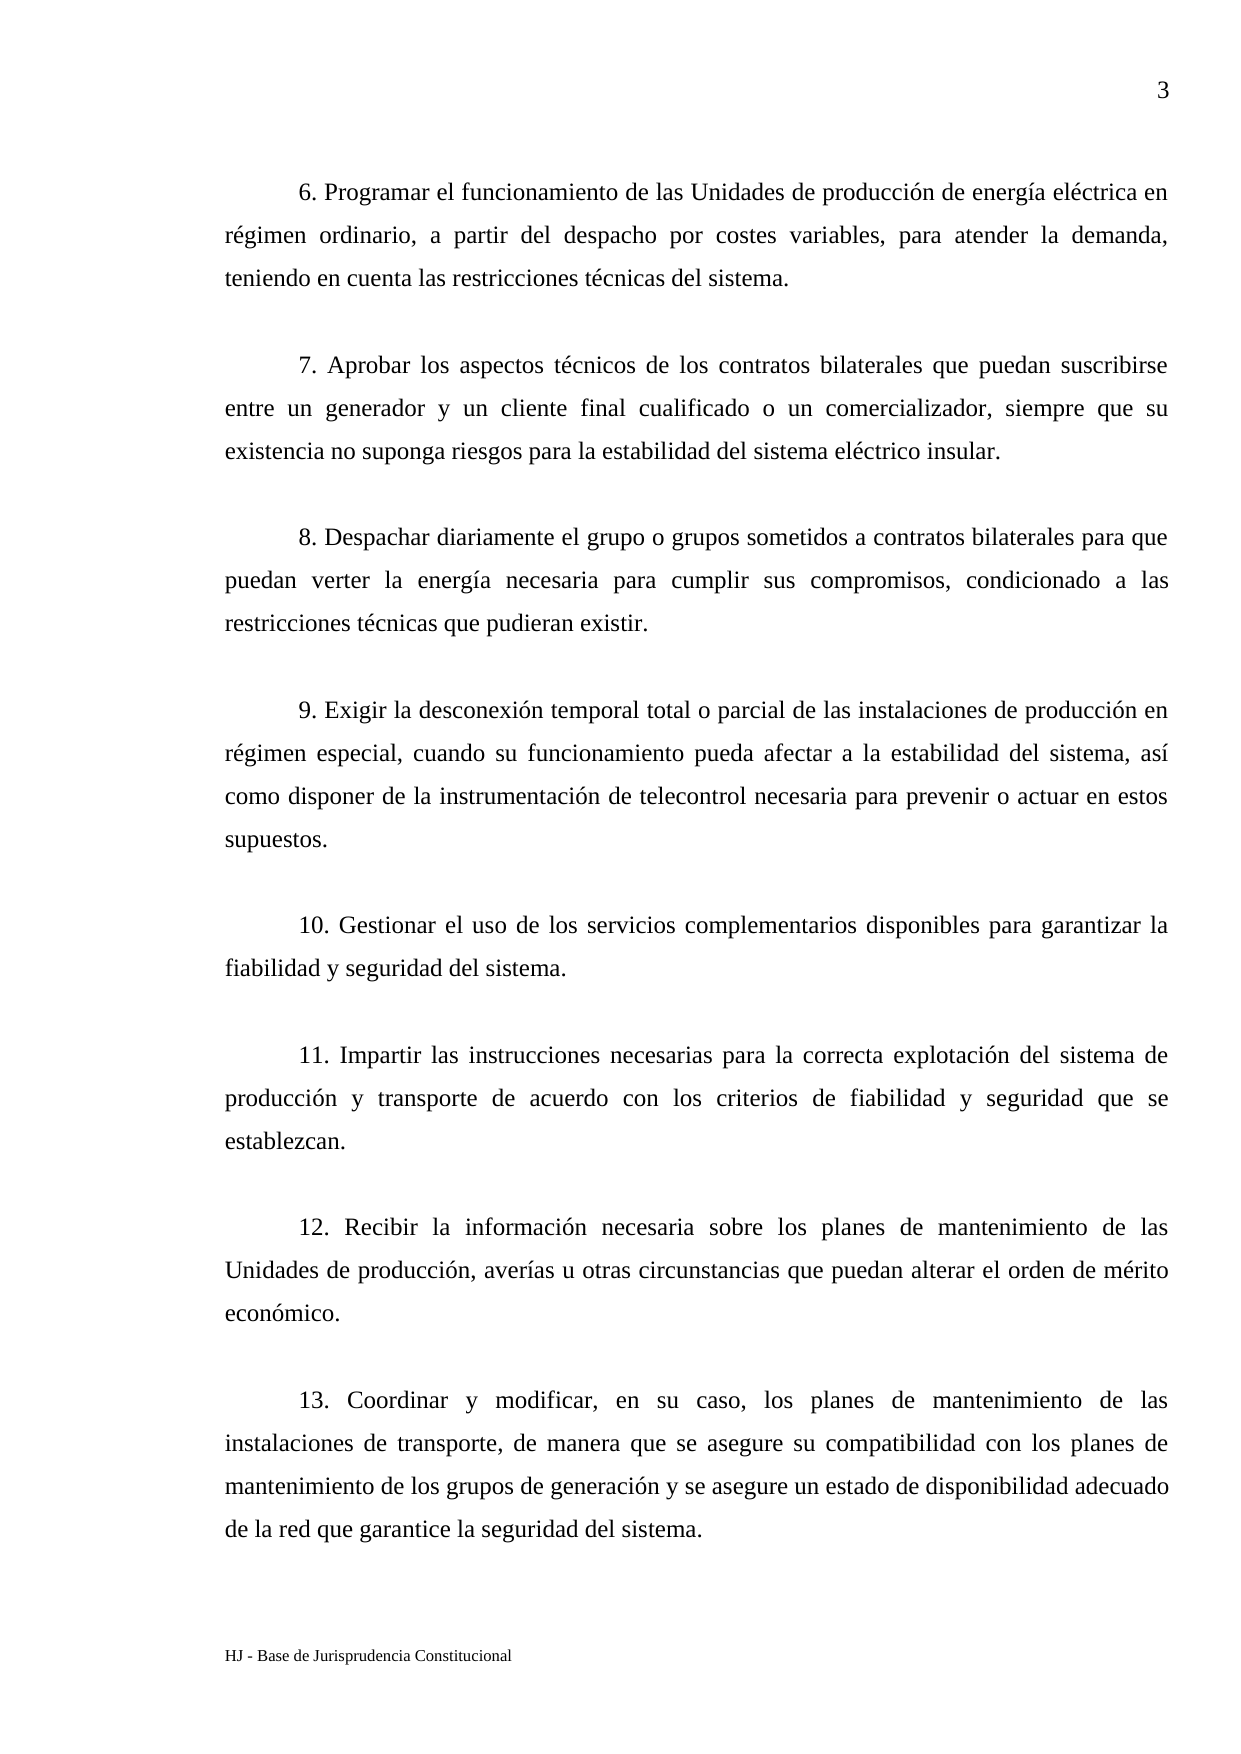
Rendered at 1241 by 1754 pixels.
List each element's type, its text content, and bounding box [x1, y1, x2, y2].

text 7. Aprobar los aspectos técnicos de los contratos bilaterales que puedan suscribirse entre un generador y un cliente final cualificado o un comercializador, siempre que su existencia no suponga riesgos para la estabilidad del sistema eléctrico insular. [224, 350, 1169, 465]
text 9. Exigir la desconexión temporal total o parcial de las instalaciones de producción en régimen especial, cuando su funcionamiento pueda afectar a la estabilidad del sistema, así como disponer de la instrumentación de telecontrol necesaria para prevenir o actuar en estos supuestos. [224, 695, 1169, 853]
text 10. Gestionar el uso de los servicios complementarios disponibles para garantizar la fiabilidad y seguridad del sistema. [224, 910, 1169, 982]
text 11. Impartir las instrucciones necesarias para la correcta explotación del sistema de producción y transporte de acuerdo con los criterios de fiabilidad y seguridad que se establezcan. [224, 1040, 1169, 1155]
text 6. Programar el funcionamiento de las Unidades de producción de energía eléctrica en régimen ordinario, a partir del despacho por costes variables, para atender la demanda, teniendo en cuenta las restricciones técnicas del sistema. [224, 177, 1169, 292]
text 12. Recibir la información necesaria sobre los planes de mantenimiento de las Unidades de producción, averías u otras circunstancias que puedan alterar el orden de mérito económico. [224, 1212, 1169, 1327]
text 8. Despachar diariamente el grupo o grupos sometidos a contratos bilaterales para que puedan verter la energía necesaria para cumplir sus compromisos, condicionado a las restricciones técnicas que pudieran existir. [224, 522, 1169, 637]
text 13. Coordinar y modificar, en su caso, los planes de mantenimiento de las instalaciones de transporte, de manera que se asegure su compatibilidad con los planes de mantenimiento de los grupos de generación y se asegure un estado de disponibilidad adecuado de la red que garantice la seguridad del sistema. [224, 1385, 1169, 1543]
